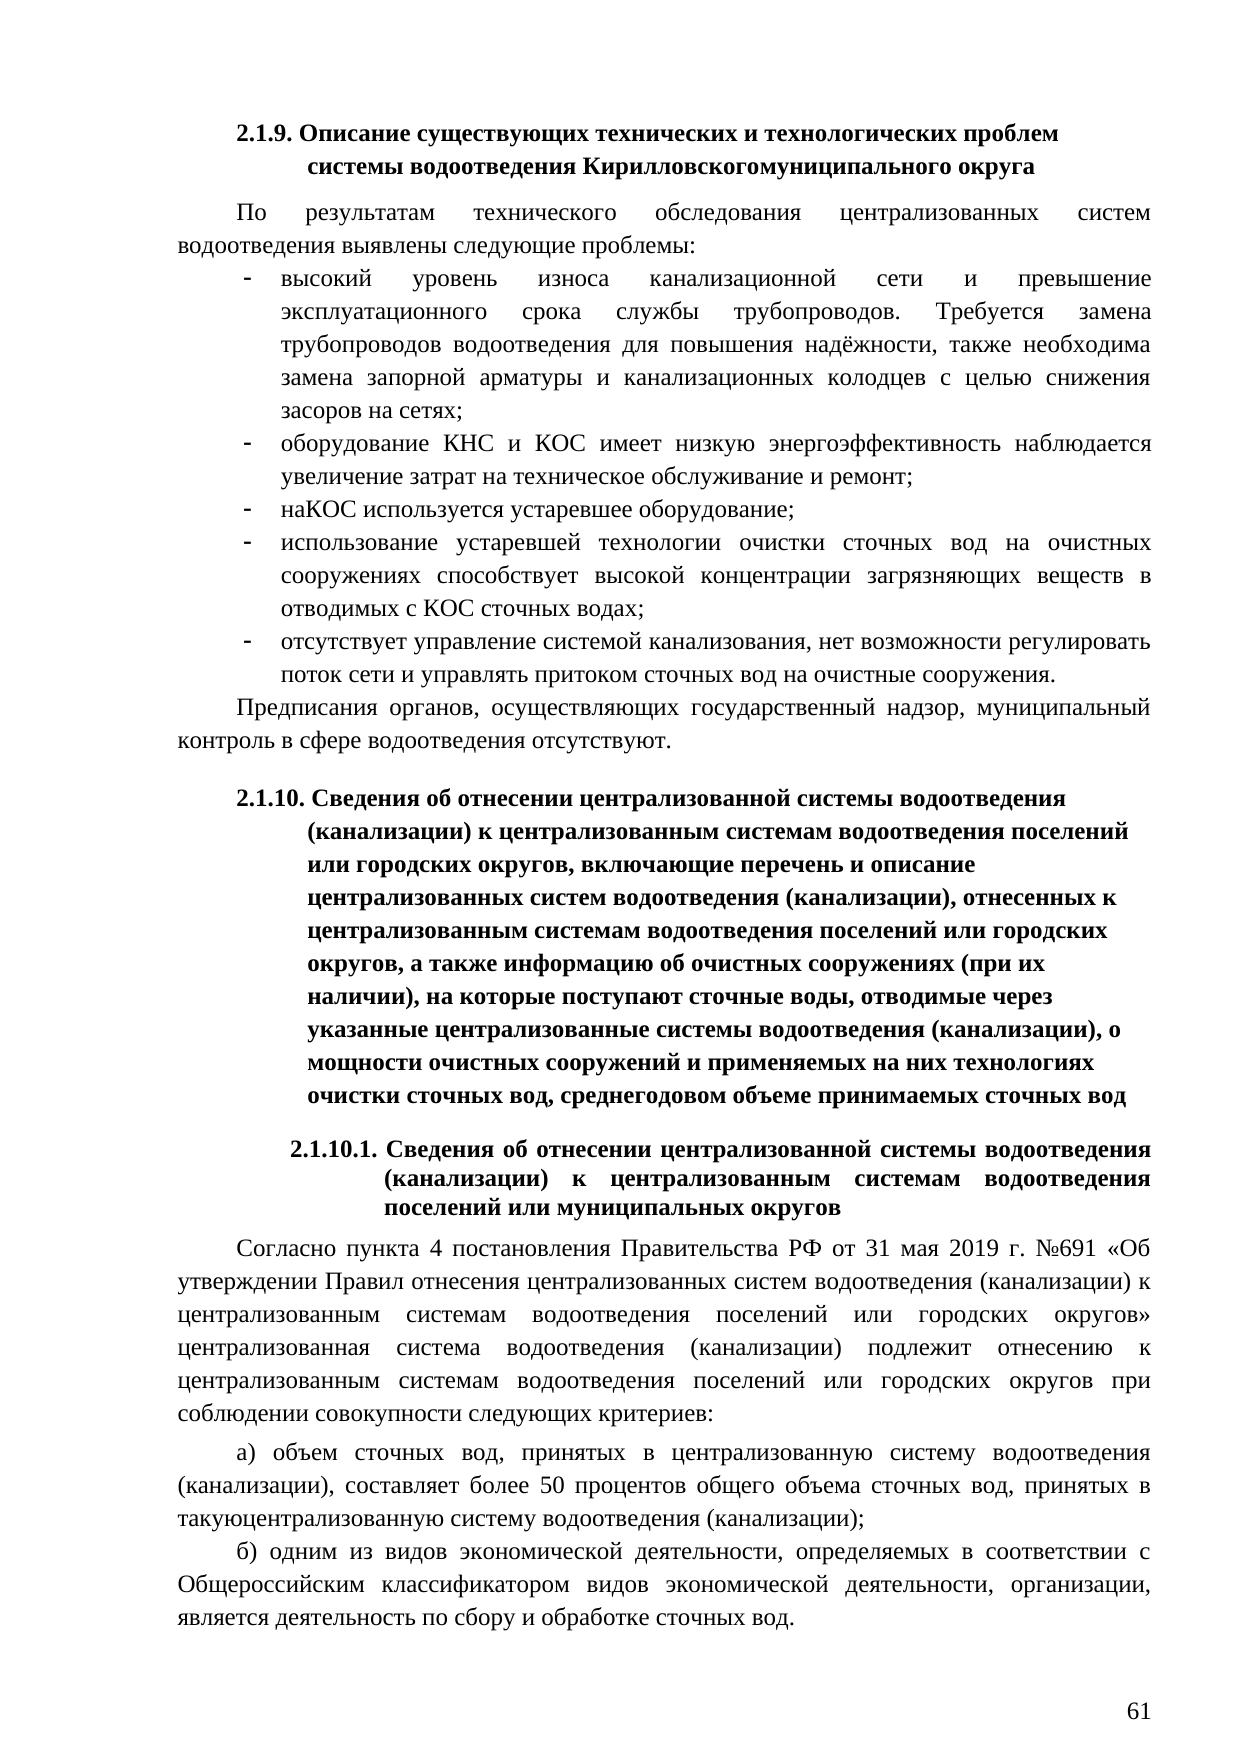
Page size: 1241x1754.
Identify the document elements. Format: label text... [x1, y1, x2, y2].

list наКОС используется устаревшее оборудование; [243, 494, 1152, 523]
list использование устаревшей технологии очистки сточных вод на очистных сооружениях способствует высокой концентрации загрязняющих веществ в отводимых с КОС сточных водах; [243, 527, 1152, 622]
list отсутствует управление системой канализования, нет возможности регулировать поток сети и управлять притоком сточных вод на очистные сооружения. [243, 626, 1152, 688]
text б) одним из видов экономической деятельности, определяемых в соответствии с Общероссийским классификатором видов экономической деятельности, организации, является деятельность по сбору и обработке сточных вод. [177, 1536, 1152, 1631]
list оборудование КНС и КОС имеет низкую энергоэффективность наблюдается увеличение затрат на техническое обслуживание и ремонт; [243, 428, 1152, 489]
text Согласно пункта 4 постановления Правительства РФ от 31 мая 2019 г. №691 «Об утверждении Правил отнесения централизованных систем водоотведения (канализации) к централизованным системам водоотведения поселений или городских округов» централизованная система водоотведения (канализации) подлежит отнесению к централизованным системам водоотведения поселений или городских округов при соблюдении совокупности следующих критериев: [177, 1233, 1152, 1427]
subtitle 2.1.9. Описание существующих технических и технологических проблем системы водоотведения Кирилловскогомуниципального округа [236, 118, 1152, 180]
text 2.1.10.1. Сведения об отнесении централизованной системы водоотведения (канализации) к централизованным системам водоотведения поселений или муниципальных округов [290, 1134, 1152, 1220]
subtitle 2.1.10. Сведения об отнесении централизованной системы водоотведения (канализации) к централизованным системам водоотведения поселений или городских округов, включающие перечень и описание централизованных систем водоотведения (канализации), отнесенных к централизованным системам водоотведения поселений или городских округов, а также информацию об очистных сооружениях (при их наличии), на которые поступают сточные воды, отводимые через указанные централизованные системы водоотведения (канализации), о мощности очистных сооружений и применяемых на них технологиях очистки сточных вод, среднегодовом объеме принимаемых сточных вод [236, 783, 1152, 1109]
list высокий уровень износа канализационной сети и превышение эксплуатационного срока службы трубопроводов. Требуется замена трубопроводов водоотведения для повышения надёжности, также необходима замена запорной арматуры и канализационных колодцев с целью снижения засоров на сетях; [243, 263, 1152, 423]
text По результатам технического обследования централизованных систем водоотведения выявлены следующие проблемы: [177, 197, 1152, 258]
text а) объем сточных вод, принятых в централизованную систему водоотведения (канализации), составляет более 50 процентов общего объема сточных вод, принятых в такуюцентрализованную систему водоотведения (канализации); [177, 1437, 1152, 1532]
text Предписания органов, осуществляющих государственный надзор, муниципальный контроль в сфере водоотведения отсутствуют. [177, 692, 1152, 754]
